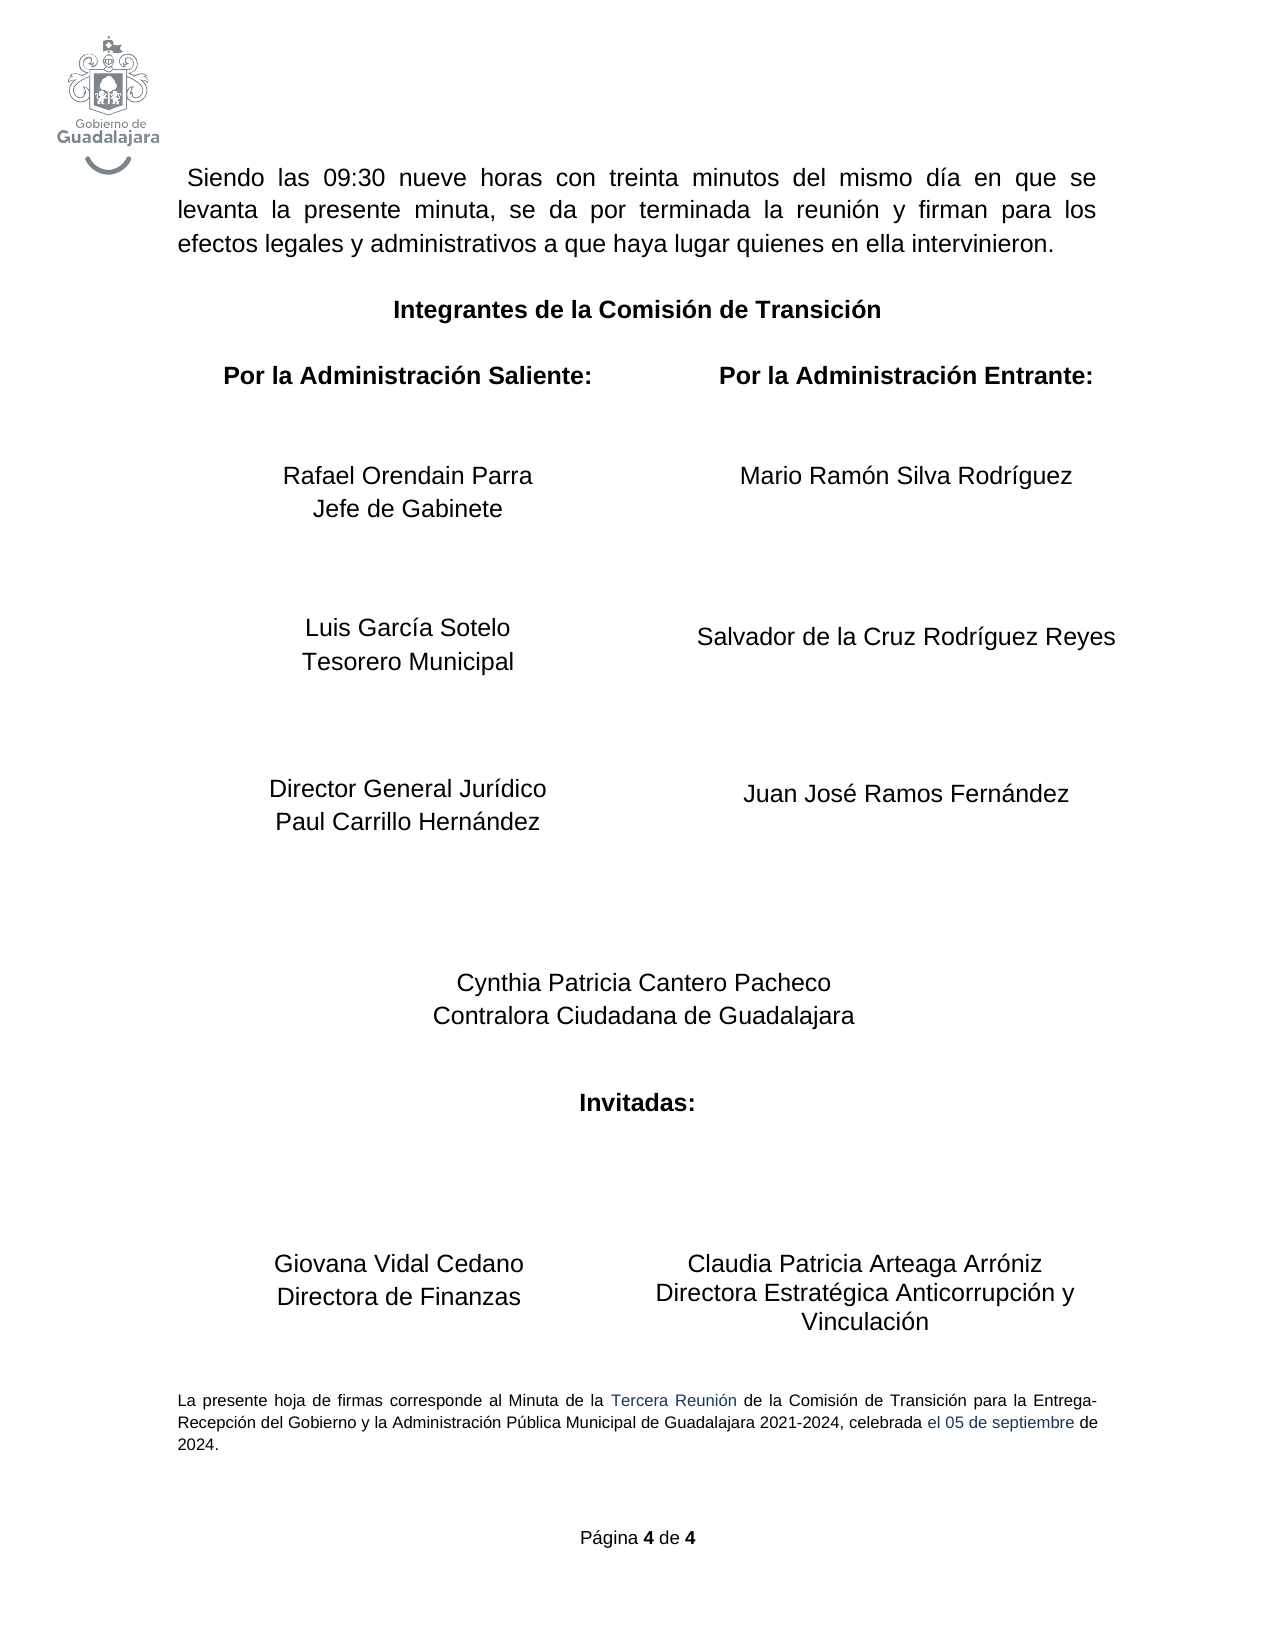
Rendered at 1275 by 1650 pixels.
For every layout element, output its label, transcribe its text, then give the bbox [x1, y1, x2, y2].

table_cell Salvador de la Cruz Rodríguez Reyes [650, 556, 1163, 712]
list La presente hoja de firmas corresponde al Minuta de la Tercera Reunión de la Comisión de Transición para la Entrega-Recepción del Gobierno y la Administración Pública Municipal de Guadalajara 2021-2024, celebrada el 05 de septiembre de 2024. [177, 1390, 1098, 1453]
table_header Claudia Patricia Arteaga Arróniz Directora Estratégica Anticorrupción y Vinculación [632, 1249, 1098, 1368]
table_cell Rafael Orendain Parra Jefe de Gabinete [166, 395, 650, 556]
text Invitadas: [177, 1088, 1098, 1116]
list Integrantes de la Comisión de Transición [177, 294, 1098, 323]
table_cell Luis García Sotelo Tesorero Municipal [166, 556, 650, 712]
list Siendo las 09:30 nueve horas con treinta minutos del mismo día en que se levanta la presente minuta, se da por terminada la reunión y firman para los efectos legales y administrativos a que haya lugar quienes en ella intervinieron. [177, 162, 1098, 257]
table_cell Juan José Ramos Fernández [650, 713, 1163, 869]
table_header Por la Administración Saliente: [166, 361, 650, 395]
table_cell Cynthia Patricia Cantero Pacheco Contralora Ciudadana de Guadalajara [166, 869, 1122, 1034]
table_header Giovana Vidal Cedano Directora de Finanzas [166, 1249, 632, 1368]
table_cell Director General Jurídico Paul Carrillo Hernández [166, 713, 650, 869]
table_cell Mario Ramón Silva Rodríguez [650, 395, 1163, 556]
table_header Por la Administración Entrante: [650, 361, 1163, 395]
picture [38, 23, 187, 189]
